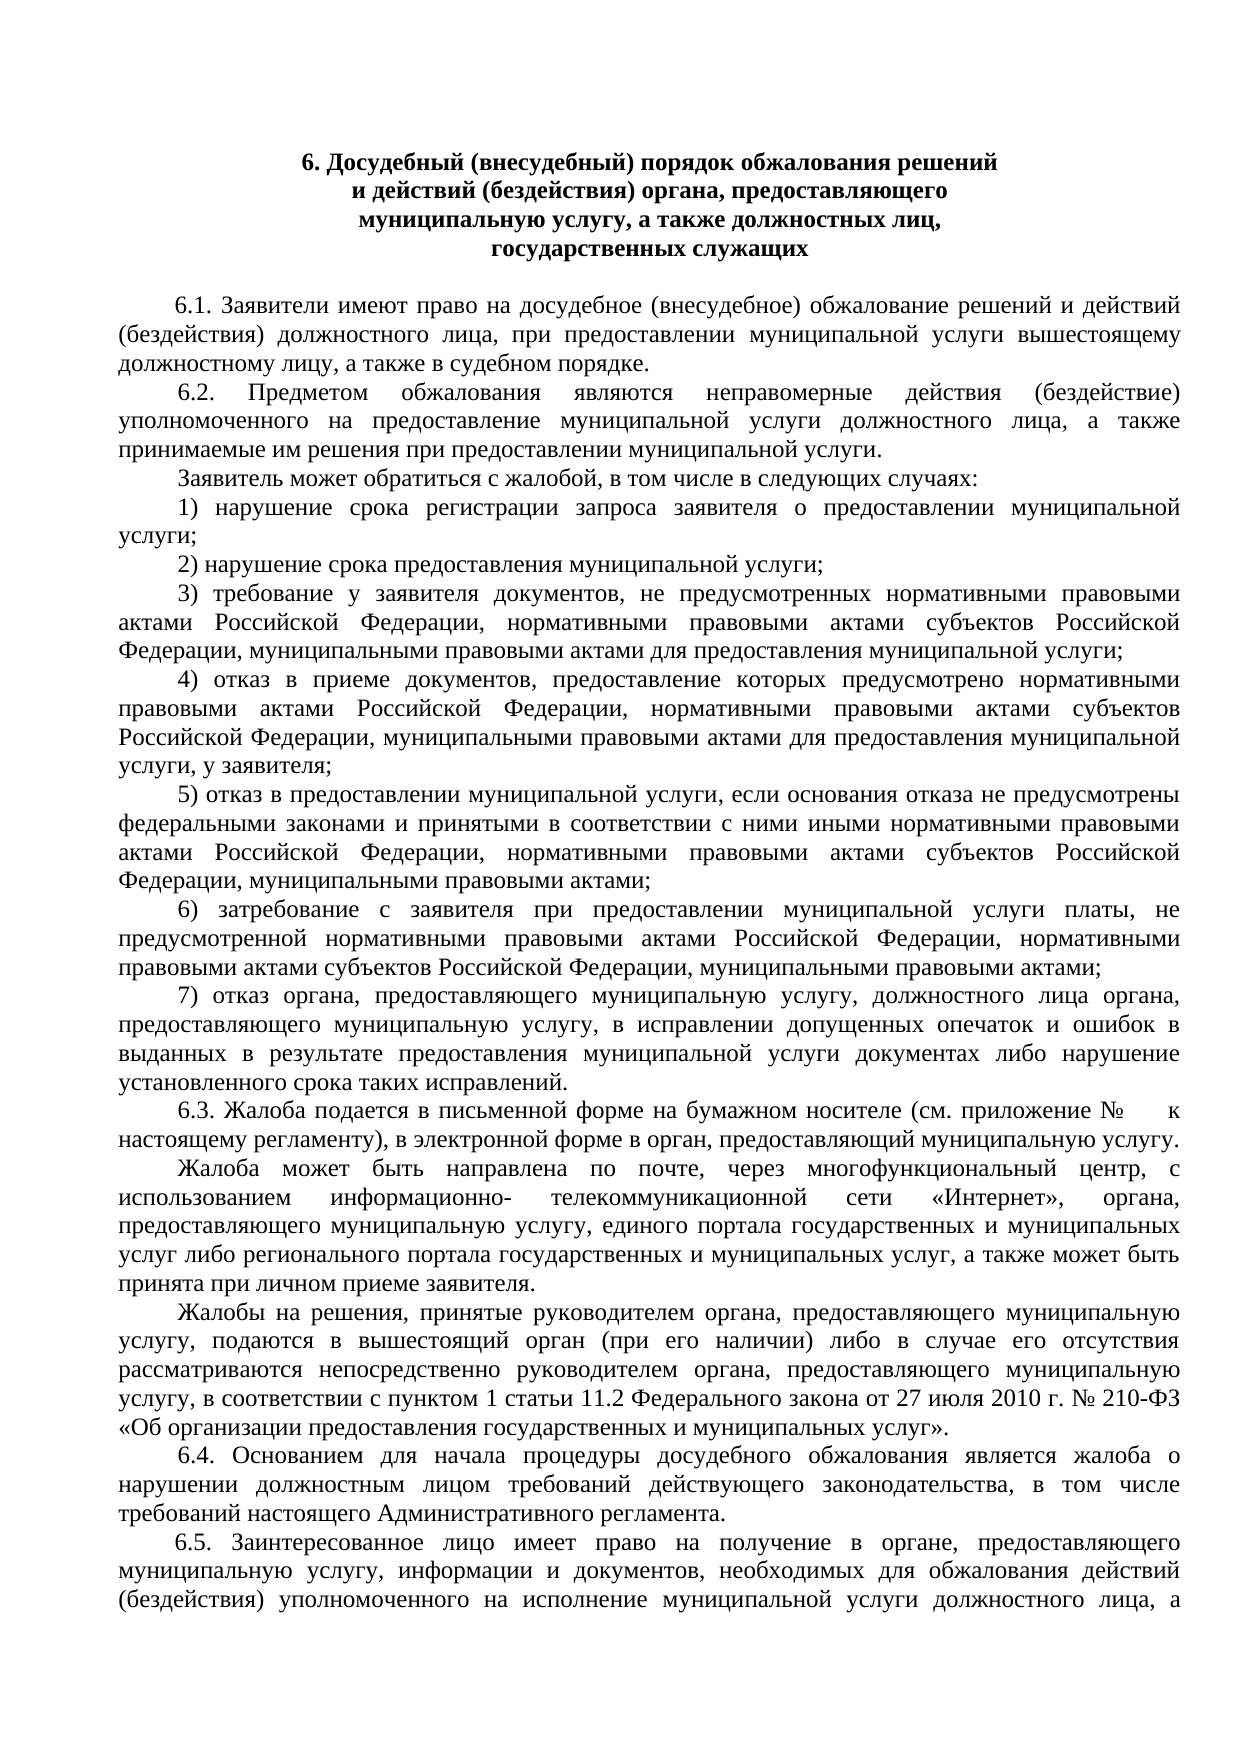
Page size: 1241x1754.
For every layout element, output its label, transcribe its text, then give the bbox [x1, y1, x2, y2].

text 6.1. Заявители имеют право на досудебное (внесудебное) обжалование решений и действий (бездействия) должностного лица, при предоставлении муниципальной услуги вышестоящему должностному лицу, а также в судебном порядке. [118, 291, 1181, 377]
text государственных служащих [118, 233, 1181, 262]
text 7) отказ органа, предоставляющего муниципальную услугу, должностного лица органа, предоставляющего муниципальную услугу, в исправлении допущенных опечаток и ошибок в выданных в результате предоставления муниципальной услуги документах либо нарушение установленного срока таких исправлений. [118, 981, 1181, 1096]
text 6.4. Основанием для начала процедуры досудебного обжалования является жалоба о нарушении должностным лицом требований действующего законодательства, в том числе требований настоящего Административного регламента. [118, 1441, 1181, 1527]
text Заявитель может обратиться с жалобой, в том числе в следующих случаях: [118, 463, 1181, 492]
text 1) нарушение срока регистрации запроса заявителя о предоставлении муниципальной услуги; [118, 492, 1181, 549]
text и действий (бездействия) органа, предоставляющего [118, 176, 1181, 204]
text 6. Досудебный (внесудебный) порядок обжалования решений [118, 147, 1181, 176]
text 5) отказ в предоставлении муниципальной услуги, если основания отказа не предусмотрены федеральными законами и принятыми в соответствии с ними иными нормативными правовыми актами Российской Федерации, нормативными правовыми актами субъектов Российской Федерации, муниципальными правовыми актами; [118, 779, 1181, 894]
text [118, 1527, 1181, 1613]
text 3) требование у заявителя документов, не предусмотренных нормативными правовыми актами Российской Федерации, нормативными правовыми актами субъектов Российской Федерации, муниципальными правовыми актами для предоставления муниципальной услуги; [118, 578, 1181, 664]
text 2) нарушение срока предоставления муниципальной услуги; [118, 549, 1181, 578]
text Жалобы на решения, принятые руководителем органа, предоставляющего муниципальную услугу, подаются в вышестоящий орган (при его наличии) либо в случае его отсутствия рассматриваются непосредственно руководителем органа, предоставляющего муниципальную услугу, в соответствии с пунктом 1 статьи 11.2 Федерального закона от 27 июля 2010 г. № 210-ФЗ «Об организации предоставления государственных и муниципальных услуг». [118, 1297, 1181, 1441]
text 4) отказ в приеме документов, предоставление которых предусмотрено нормативными правовыми актами Российской Федерации, нормативными правовыми актами субъектов Российской Федерации, муниципальными правовыми актами для предоставления муниципальной услуги, у заявителя; [118, 664, 1181, 779]
text Жалоба может быть направлена по почте, через многофункциональный центр, с использованием информационно- телекоммуникационной сети «Интернет», органа, предоставляющего муниципальную услугу, единого портала государственных и муниципальных услуг либо регионального портала государственных и муниципальных услуг, а также может быть принята при личном приеме заявителя. [118, 1153, 1181, 1297]
text 6.3. Жалоба подается в письменной форме на бумажном носителе (см. приложение № к настоящему регламенту), в электронной форме в орган, предоставляющий муниципальную услугу. [118, 1096, 1181, 1153]
text муниципальную услугу, а также должностных лиц, [118, 204, 1181, 233]
text 6.2. Предметом обжалования являются неправомерные действия (бездействие) уполномоченного на предоставление муниципальной услуги должностного лица, а также принимаемые им решения при предоставлении муниципальной услуги. [118, 377, 1181, 463]
text 6) затребование с заявителя при предоставлении муниципальной услуги платы, не предусмотренной нормативными правовыми актами Российской Федерации, нормативными правовыми актами субъектов Российской Федерации, муниципальными правовыми актами; [118, 894, 1181, 981]
